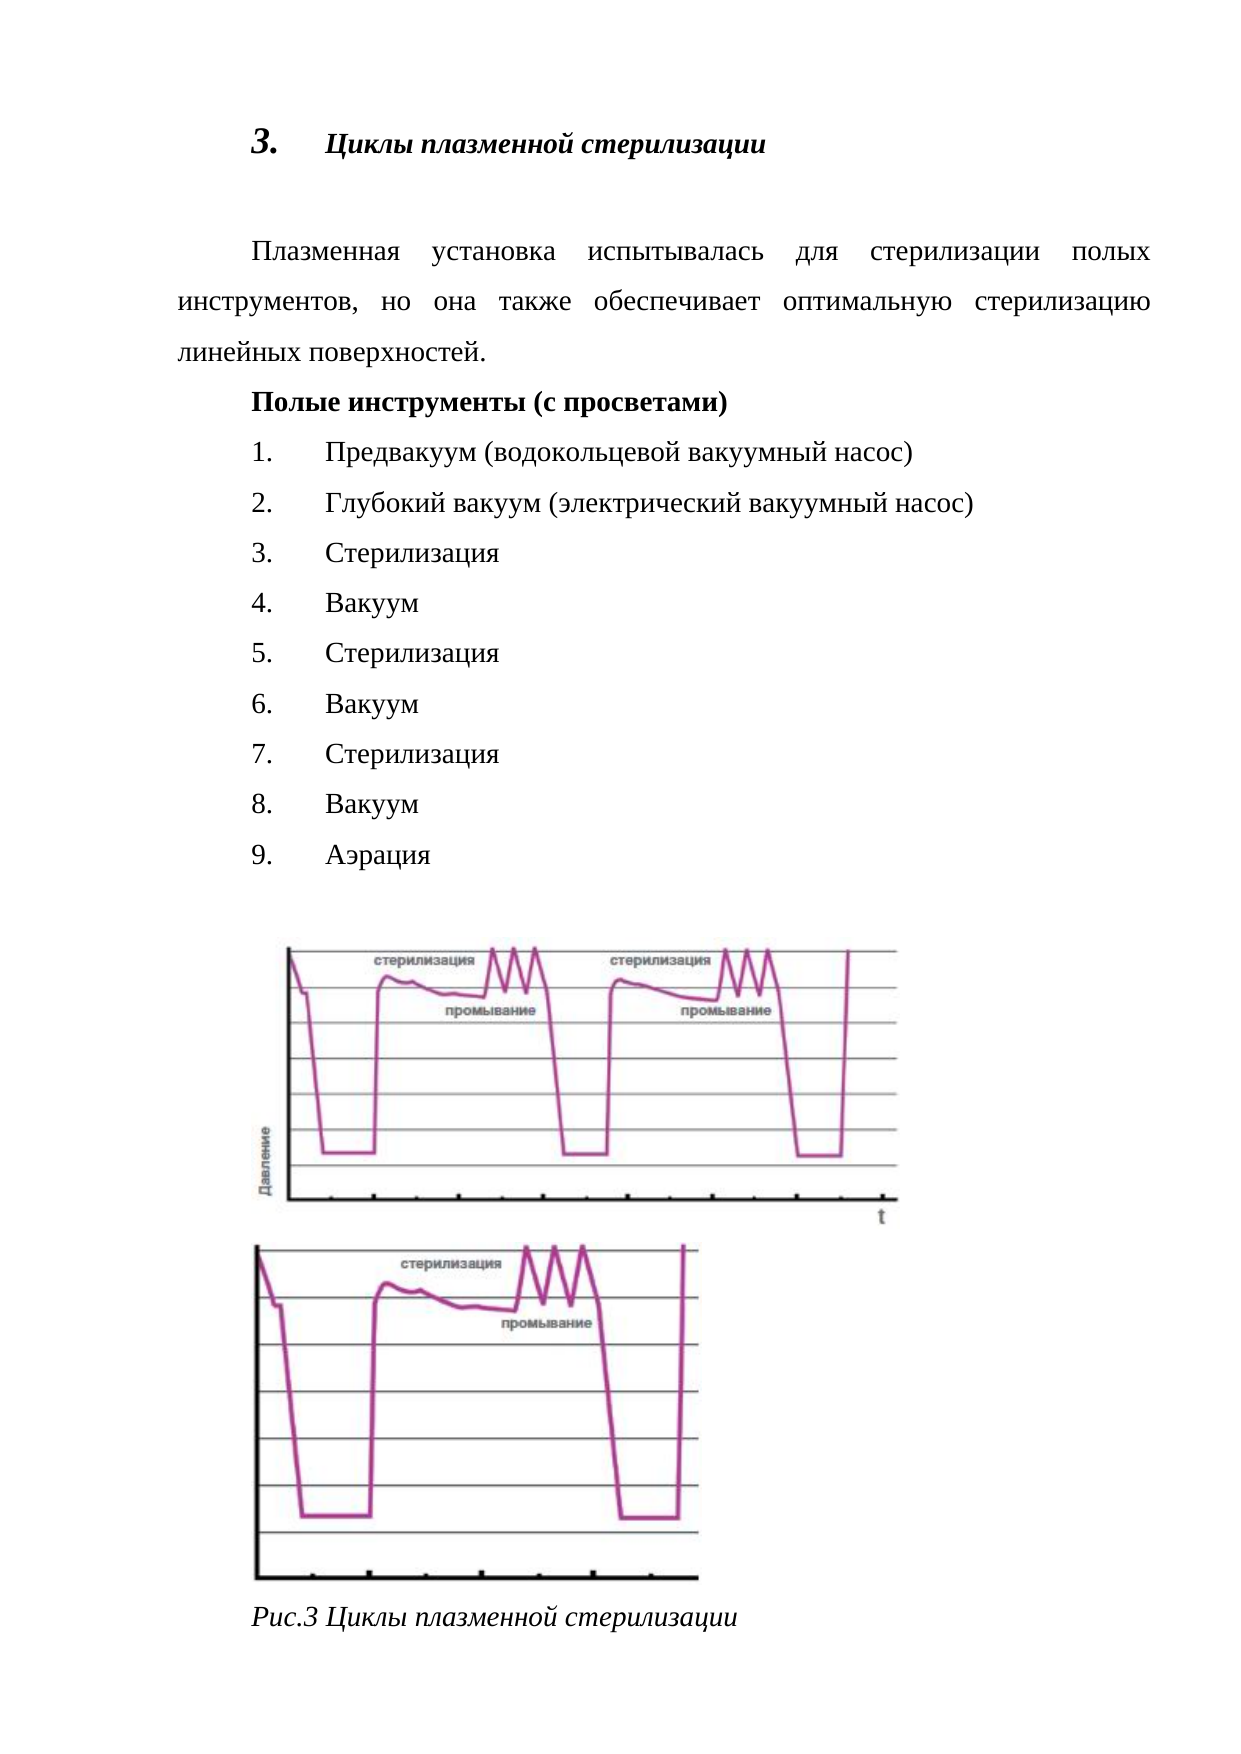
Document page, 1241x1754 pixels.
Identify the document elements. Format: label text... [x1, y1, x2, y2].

list Стерилизация [177, 736, 1152, 770]
text Рис.3 Циклы плазменной стерилизации [177, 1599, 1152, 1633]
list Вакуум [177, 686, 1152, 719]
picture [251, 1242, 702, 1585]
list Предвакуум (водокольцевой вакуумный насос) [177, 434, 1152, 468]
list Аэрация [177, 837, 1152, 870]
list Стерилизация [177, 535, 1152, 568]
text Плазменная установка испытывалась для стерилизации полых инструментов, но она также обеспечивает оптимальную стерилизацию линейных поверхностей. [177, 233, 1152, 367]
list Вакуум [177, 787, 1152, 820]
list Циклы плазменной стерилизации [177, 118, 1152, 161]
text Полые инструменты (с просветами) [177, 384, 1152, 418]
list Вакуум [177, 585, 1152, 619]
list Стерилизация [177, 636, 1152, 669]
picture [251, 937, 900, 1229]
list Глубокий вакуум (электрический вакуумный насос) [177, 485, 1152, 518]
